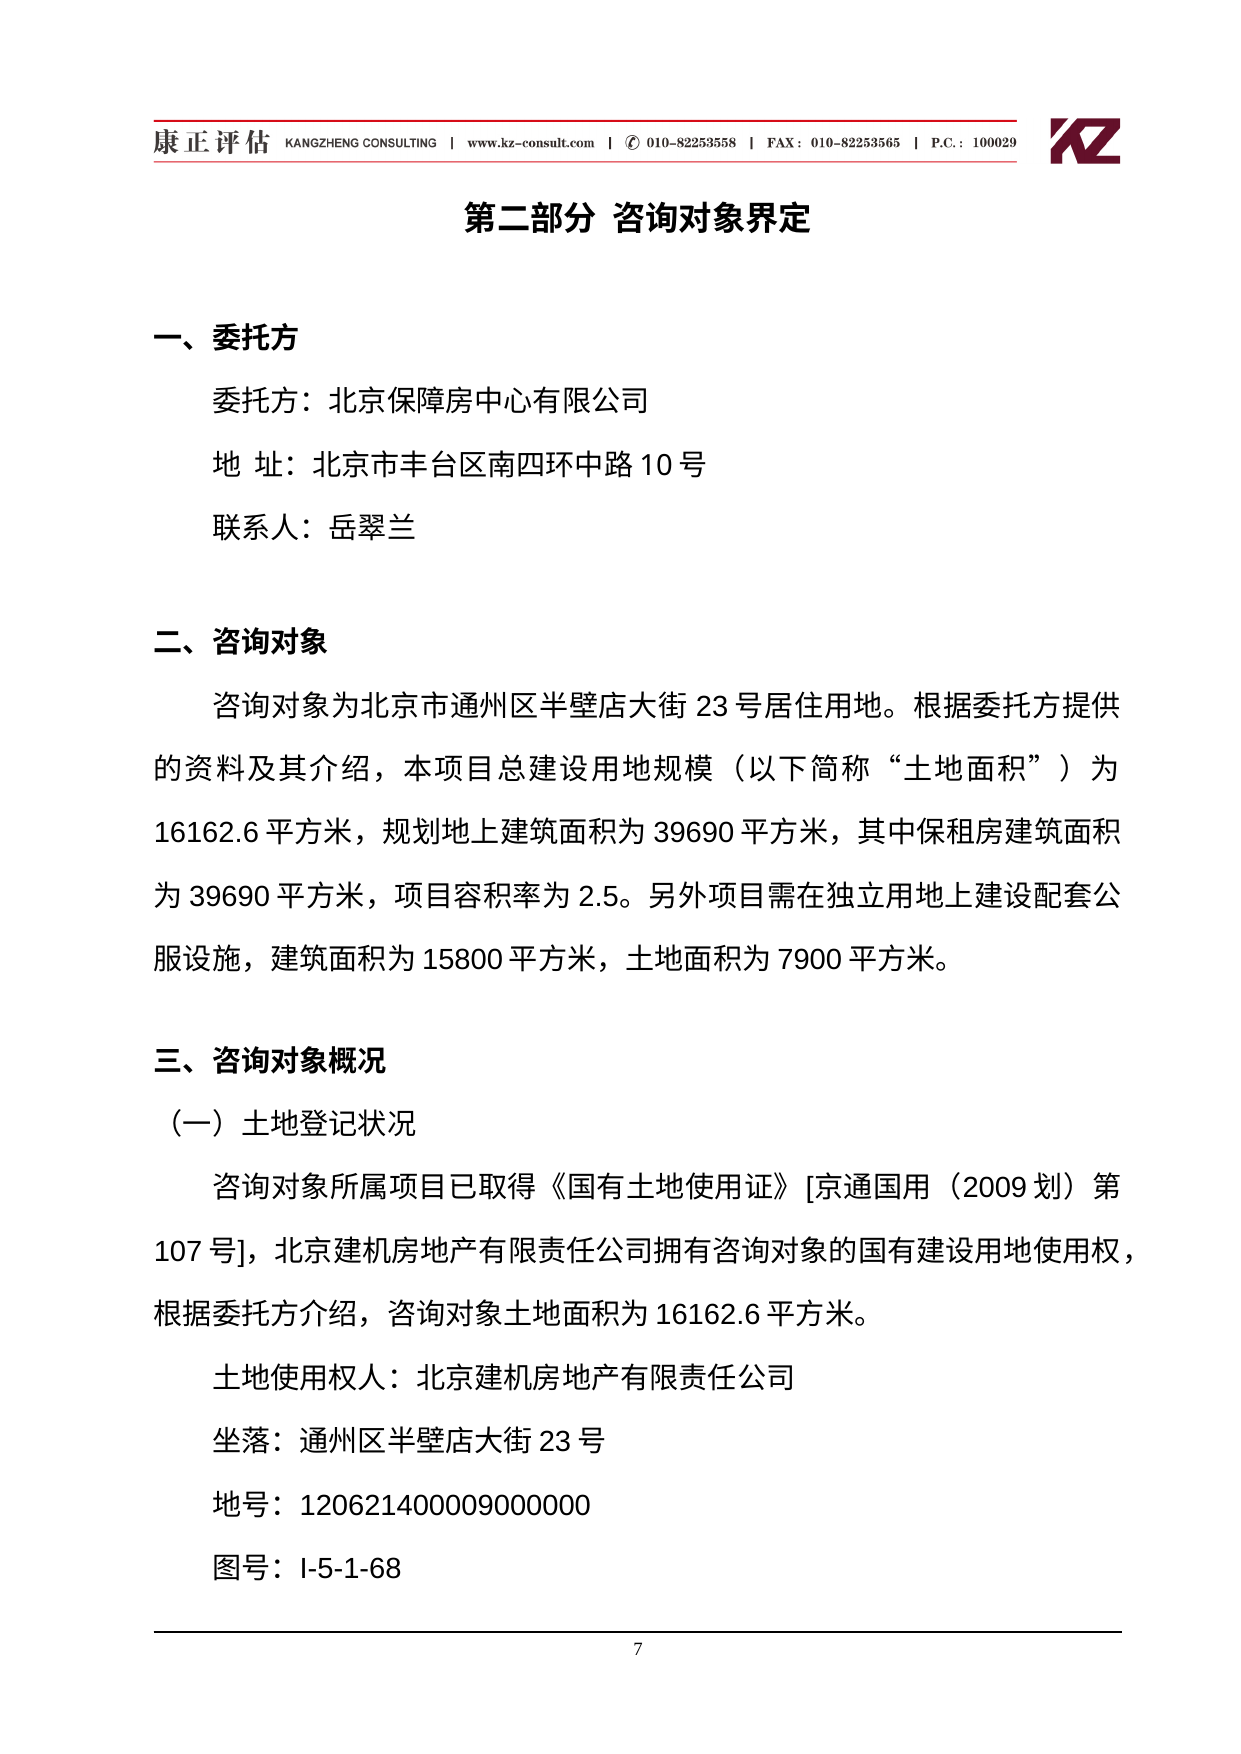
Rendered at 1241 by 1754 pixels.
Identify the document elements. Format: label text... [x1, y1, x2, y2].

text 联系人：岳翠兰 [153, 505, 1122, 547]
text 地号：120621400009000000 [153, 1481, 1122, 1523]
picture [153, 118, 1121, 164]
text 咨询对象所属项目已取得《国有土地使用证》[京通国用（2009划）第107号]，北京建机房地产有限责任公司拥有咨询对象的国有建设用地使用权，根据委托方介绍，咨询对象土地面积为16162.6平方米。 [153, 1164, 1122, 1333]
text 一、委托方 [153, 314, 1122, 357]
text 咨询对象为北京市通州区半壁店大街23号居住用地。根据委托方提供的资料及其介绍，本项目总建设用地规模（以下简称“土地面积”）为16162.6平方米，规划地上建筑面积为39690平方米，其中保租房建筑面积为39690平方米，项目容积率为2.5。另外项目需在独立用地上建设配套公服设施，建筑面积为15800平方米，土地面积为7900平方米。 [153, 682, 1122, 978]
text 地 址：北京市丰台区南四环中路10号 [153, 441, 1122, 484]
text 委托方：北京保障房中心有限公司 [153, 378, 1122, 420]
text 二、咨询对象 [153, 619, 1122, 661]
text 三、咨询对象概况 [153, 1037, 1122, 1079]
text 第二部分 咨询对象界定 [153, 192, 1122, 240]
text （一）土地登记状况 [153, 1101, 1122, 1143]
text 图号：I-5-1-68 [153, 1545, 1122, 1587]
text 坐落：通州区半壁店大街23号 [153, 1418, 1122, 1460]
text 土地使用权人：北京建机房地产有限责任公司 [153, 1354, 1122, 1397]
